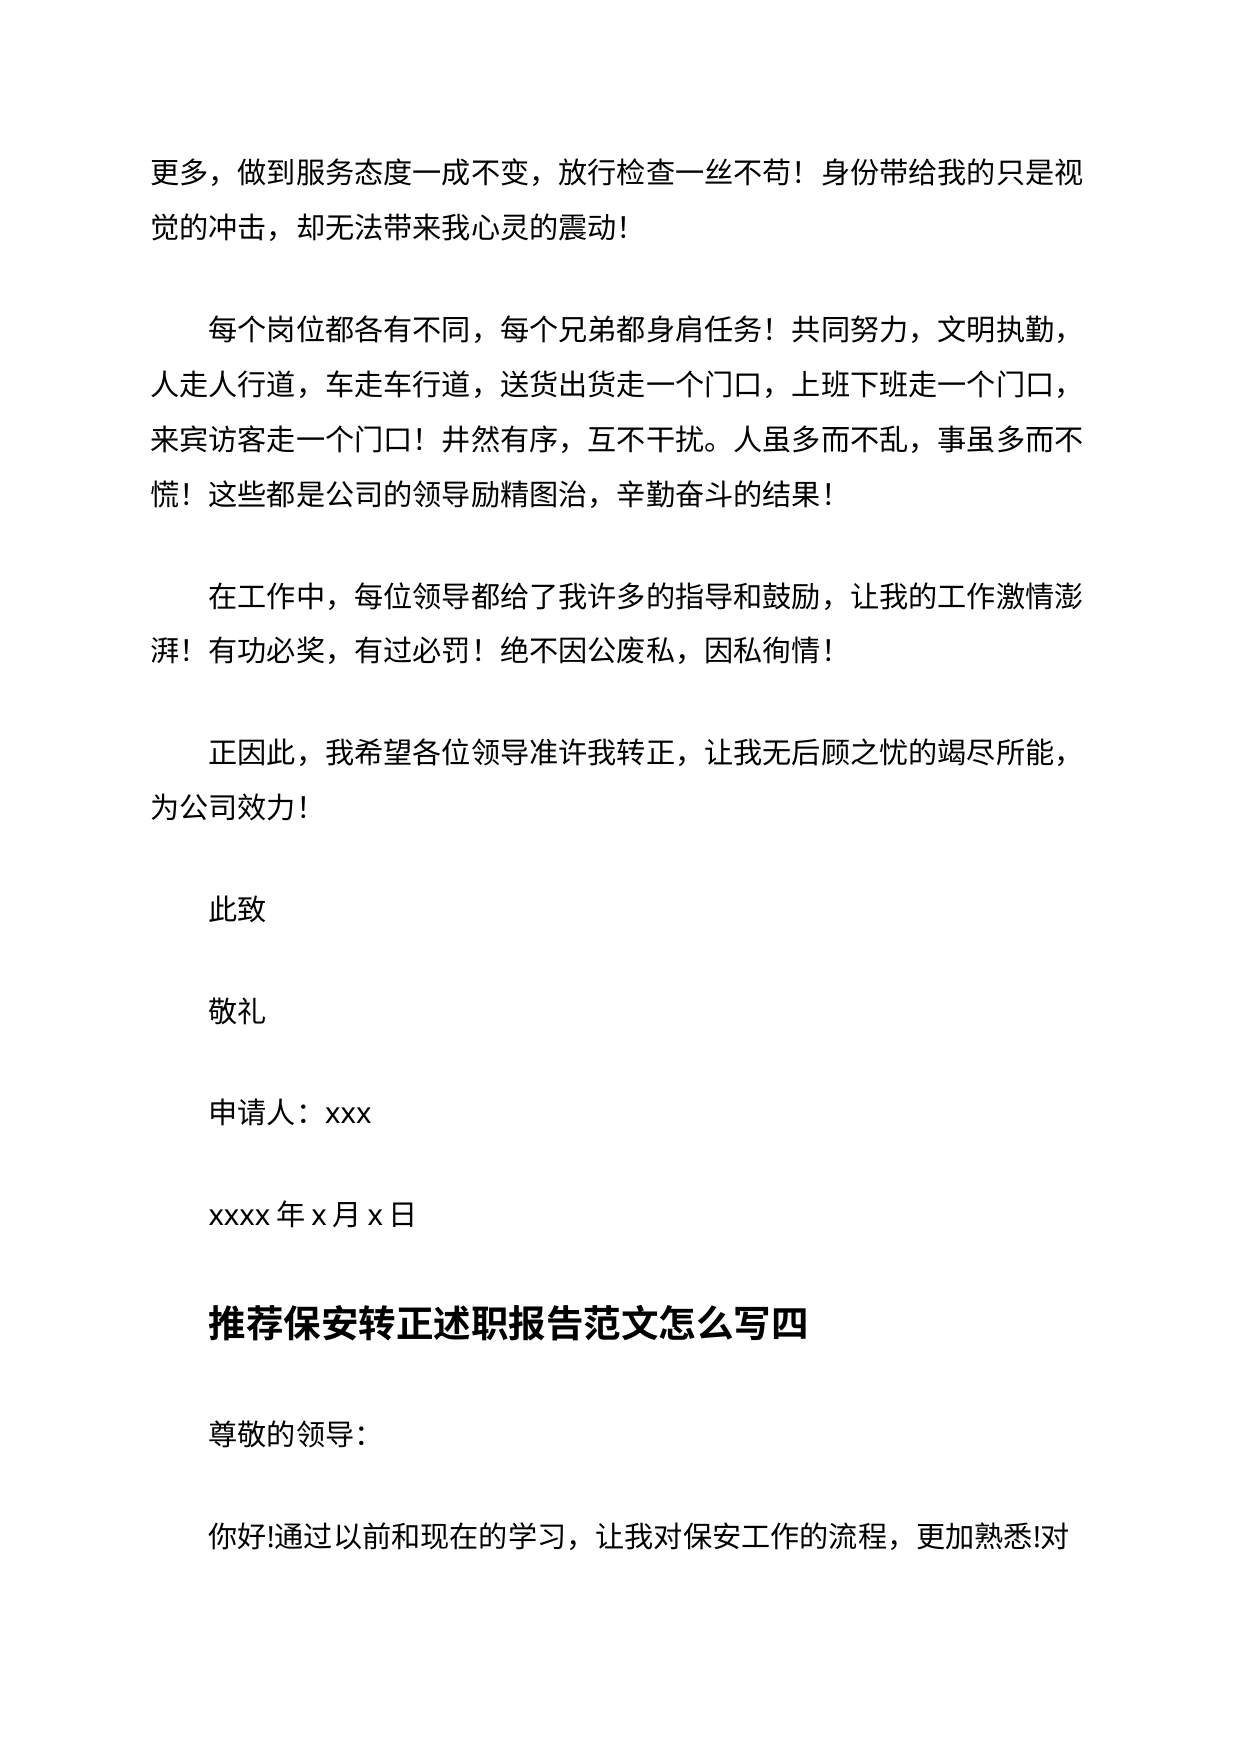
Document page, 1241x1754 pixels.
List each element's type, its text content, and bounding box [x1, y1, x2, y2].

text 在工作中，每位领导都给了我许多的指导和鼓励，让我的工作激情澎湃！有功必奖，有过必罚！绝不因公废私，因私徇情！ [150, 573, 1090, 670]
text 正因此，我希望各位领导准许我转正，让我无后顾之忧的竭尽所能，为公司效力！ [150, 730, 1090, 827]
text 敬礼 [150, 988, 1090, 1031]
text 此致 [150, 886, 1090, 929]
text 每个岗位都各有不同，每个兄弟都身肩任务！共同努力，文明执勤，人走人行道，车走车行道，送货出货走一个门口，上班下班走一个门口，来宾访客走一个门口！井然有序，互不干扰。人虽多而不乱，事虽多而不慌！这些都是公司的领导励精图治，辛勤奋斗的结果！ [150, 307, 1090, 514]
text xxxx年x月x日 [150, 1192, 1090, 1234]
text 申请人：xxx [150, 1090, 1090, 1132]
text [150, 1513, 1090, 1556]
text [150, 150, 1090, 247]
text 尊敬的领导： [150, 1411, 1090, 1454]
text 推荐保安转正述职报告范文怎么写四 [150, 1294, 1090, 1348]
